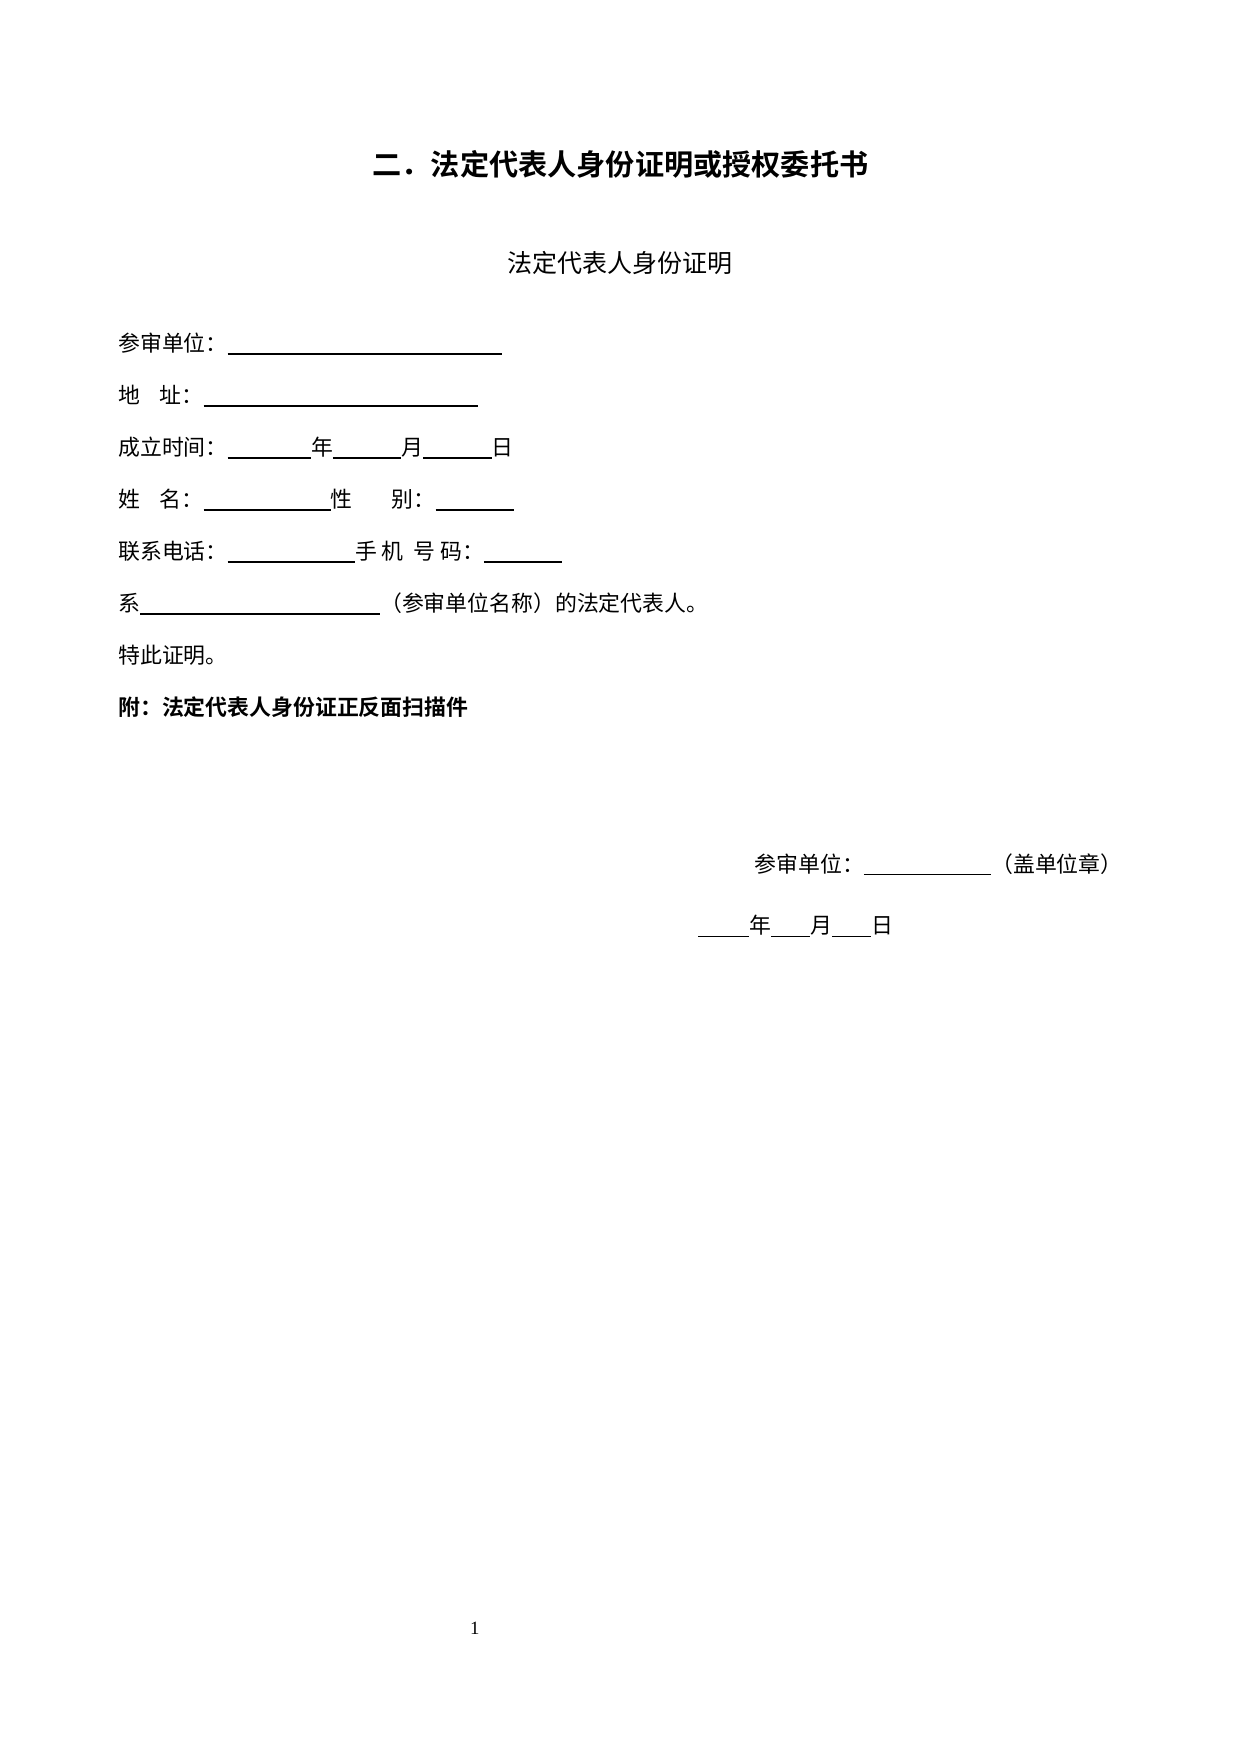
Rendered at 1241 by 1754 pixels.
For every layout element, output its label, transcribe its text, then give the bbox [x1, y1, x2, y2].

text 参审单位： （盖单位章） [118, 830, 1122, 882]
text 系 （参审单位名称）的法定代表人。 [118, 570, 1122, 622]
text 姓 名： 性 别： [118, 466, 1122, 518]
text 联系电话： 手 机 号 码： [118, 518, 1122, 570]
text 法定代表人身份证明 [118, 243, 1122, 280]
subtitle 二．法定代表人身份证明或授权委托书 [118, 138, 1122, 184]
text 年 月 日 [118, 889, 1122, 945]
text 地 址： [118, 362, 1122, 414]
text 附：法定代表人身份证正反面扫描件 [118, 674, 1122, 726]
text 特此证明。 [118, 622, 1122, 674]
text 成立时间： 年 月 日 [118, 414, 1122, 466]
text 参审单位： [118, 309, 1122, 362]
